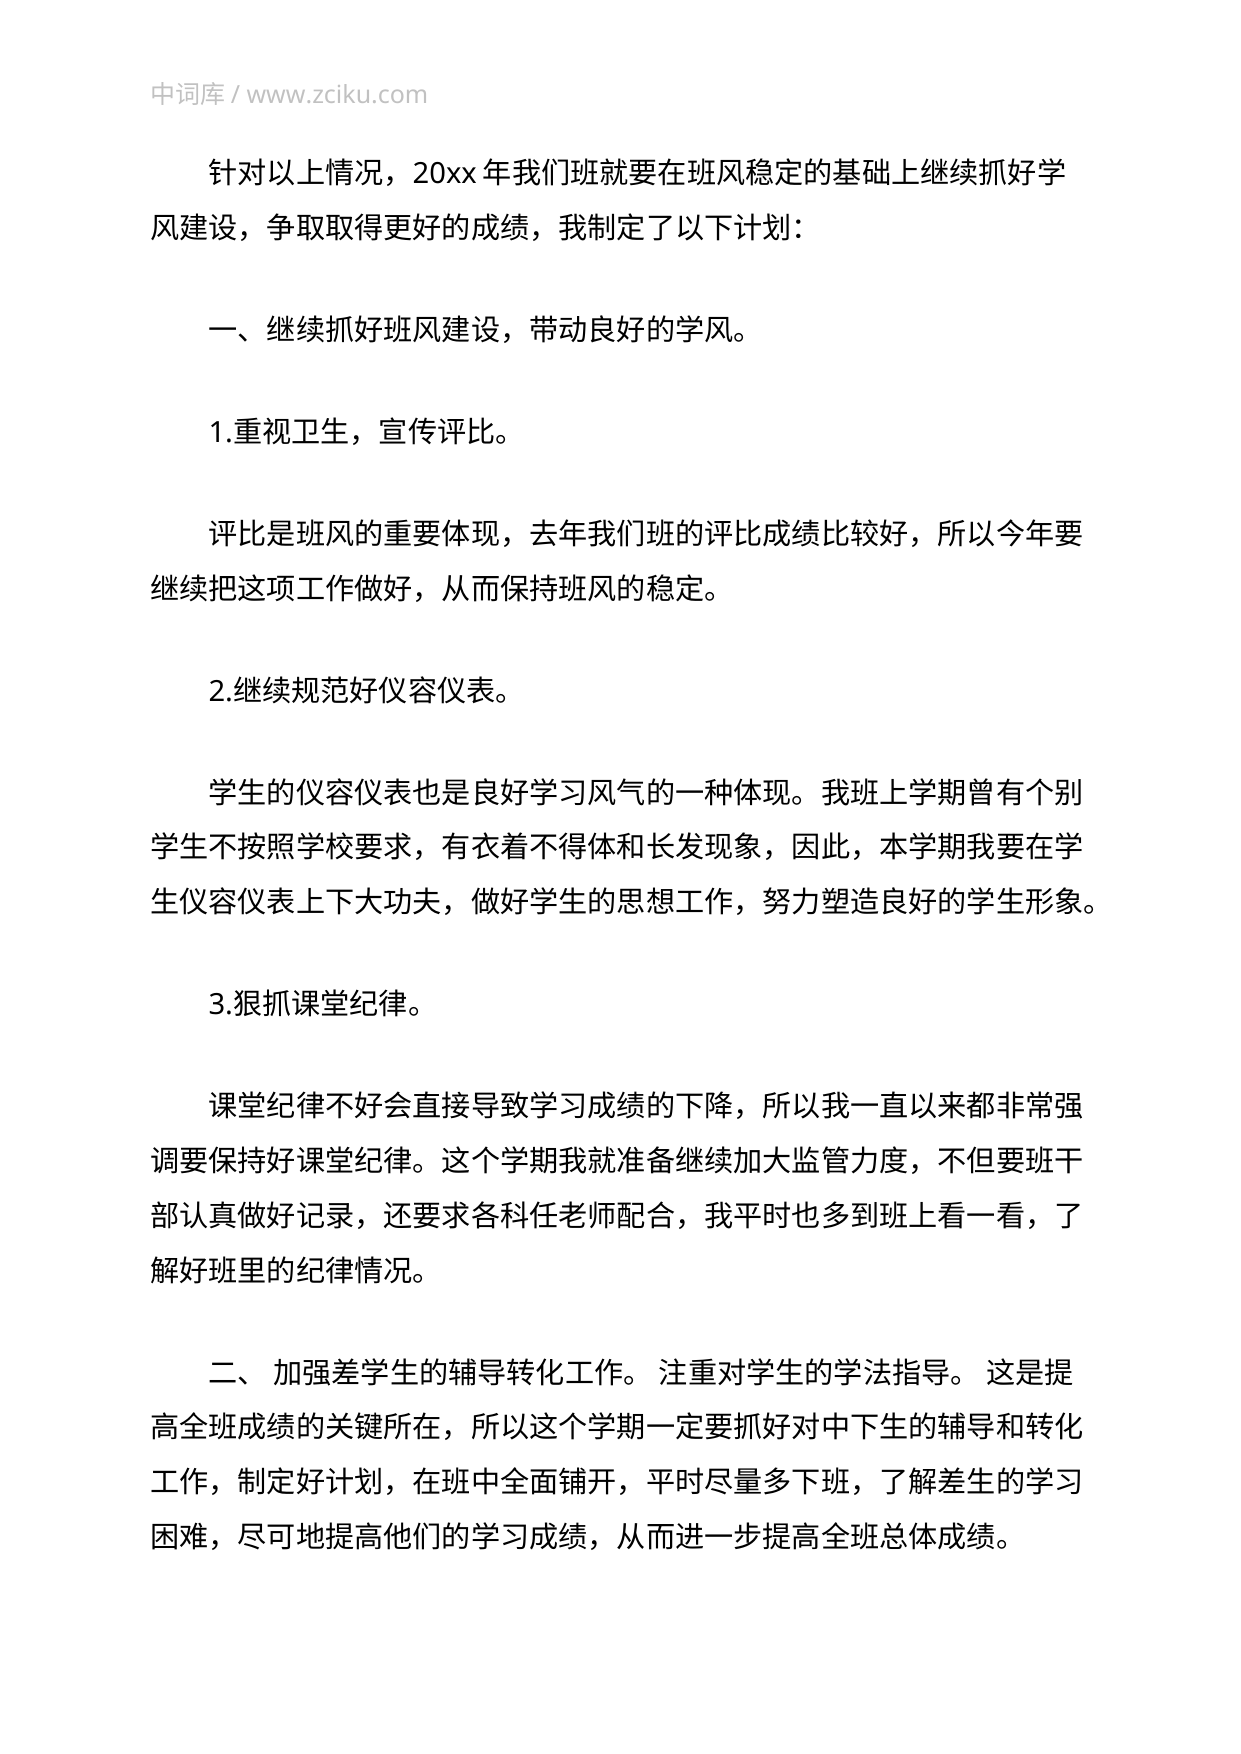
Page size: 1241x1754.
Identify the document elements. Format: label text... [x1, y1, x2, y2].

text 学生的仪容仪表也是良好学习风气的一种体现。我班上学期曾有个别学生不按照学校要求，有衣着不得体和长发现象，因此，本学期我要在学生仪容仪表上下大功夫，做好学生的思想工作，努力塑造良好的学生形象。 [150, 769, 1090, 921]
text 3.狠抓课堂纪律。 [150, 981, 1090, 1023]
text 二、 加强差学生的辅导转化工作。 注重对学生的学法指导。 这是提高全班成绩的关键所在，所以这个学期一定要抓好对中下生的辅导和转化工作，制定好计划，在班中全面铺开，平时尽量多下班，了解差生的学习困难，尽可地提高他们的学习成绩，从而进一步提高全班总体成绩。 [150, 1349, 1090, 1556]
text 一、继续抓好班风建设，带动良好的学风。 [150, 307, 1090, 349]
text 课堂纪律不好会直接导致学习成绩的下降，所以我一直以来都非常强调要保持好课堂纪律。这个学期我就准备继续加大监管力度，不但要班干部认真做好记录，还要求各科任老师配合，我平时也多到班上看一看，了解好班里的纪律情况。 [150, 1083, 1090, 1290]
text 评比是班风的重要体现，去年我们班的评比成绩比较好，所以今年要继续把这项工作做好，从而保持班风的稳定。 [150, 511, 1090, 608]
text 1.重视卫生，宣传评比。 [150, 408, 1090, 451]
text 针对以上情况，20xx年我们班就要在班风稳定的基础上继续抓好学风建设，争取取得更好的成绩，我制定了以下计划： [150, 150, 1090, 247]
text 2.继续规范好仪容仪表。 [150, 667, 1090, 709]
